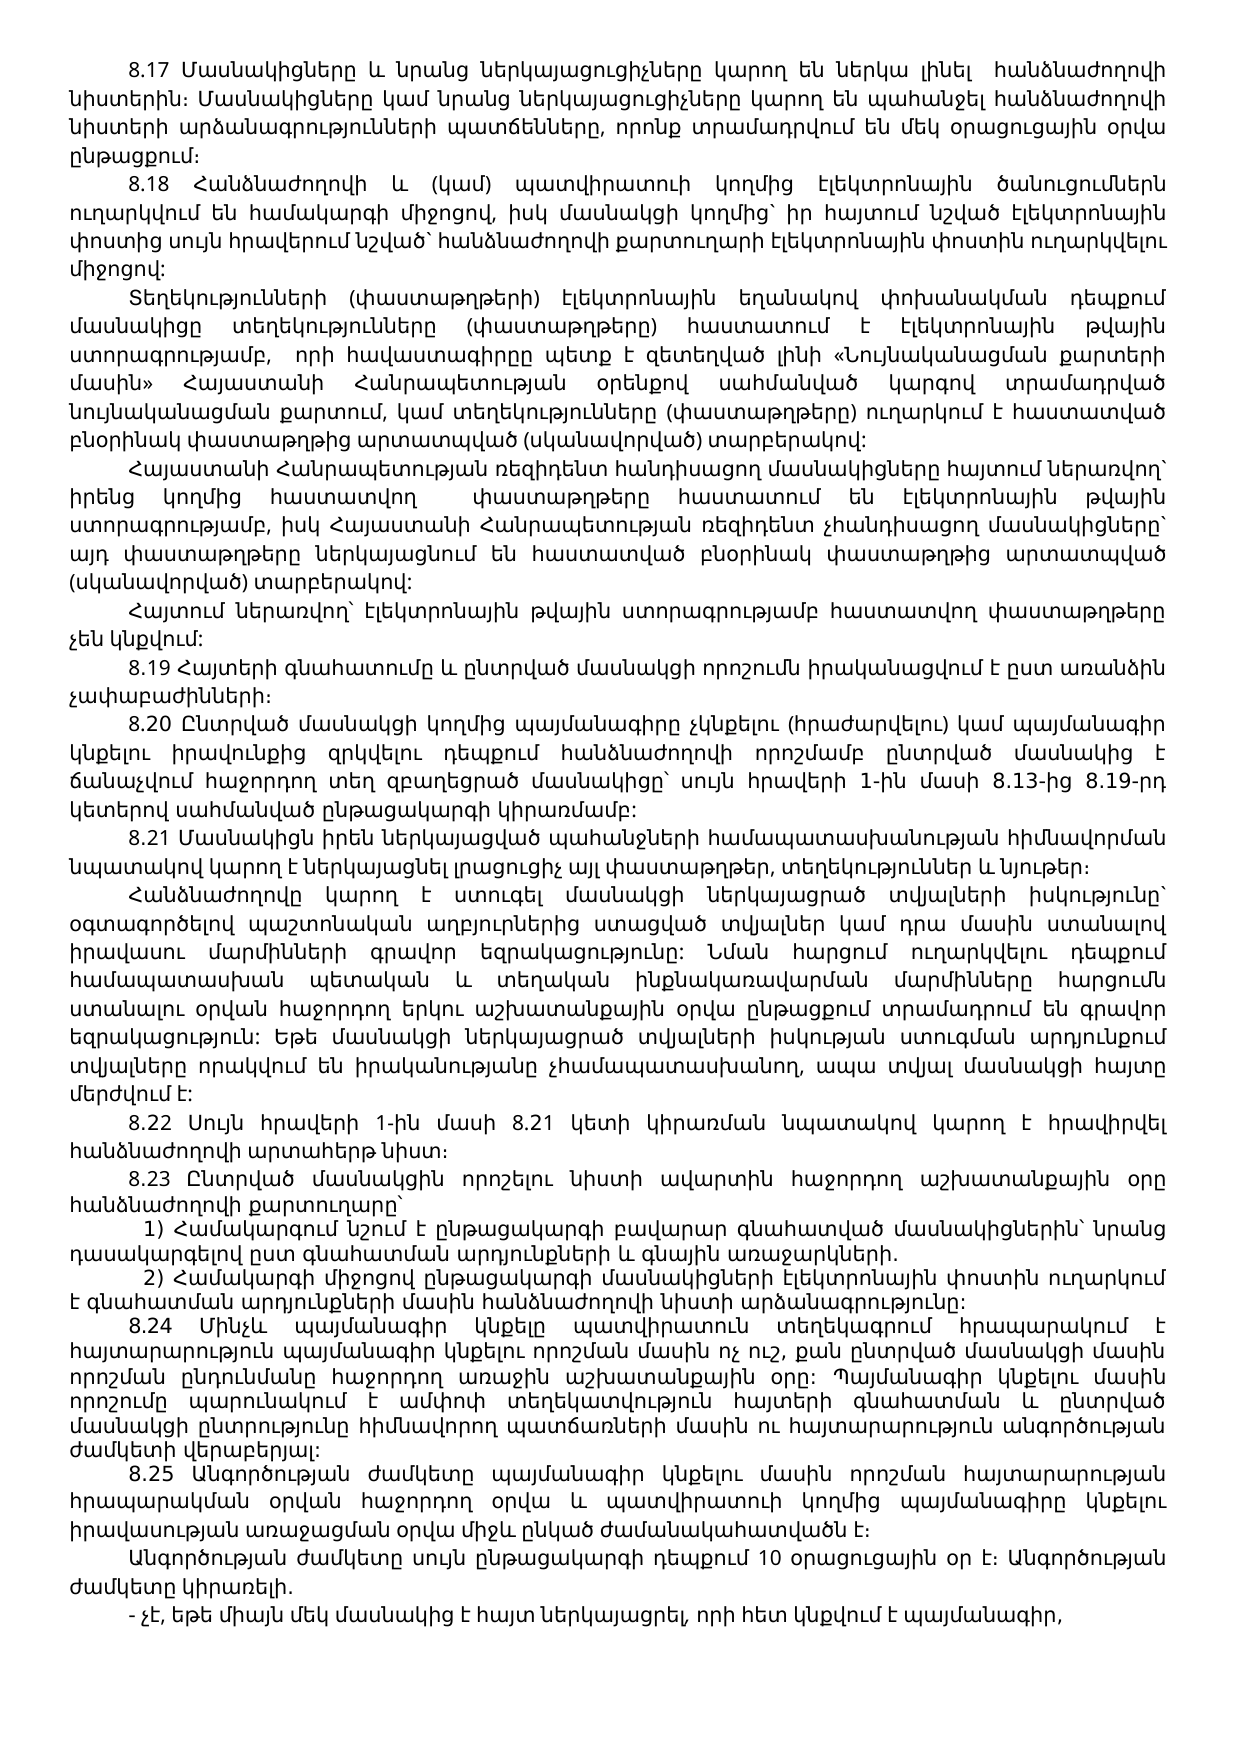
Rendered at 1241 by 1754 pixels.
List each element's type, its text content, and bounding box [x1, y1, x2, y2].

text - չէ, եթե միայն մեկ մասնակից է հայտ ներկայացրել, որի հետ կնքվում է պայմանագիր, [69, 1600, 1167, 1629]
text 8.20 Ընտրված մասնակցի կողմից պայմանագիրը չկնքելու (հրաժարվելու) կամ պայմանագիր կնքելու իրավունքից զրկվելու դեպքում հանձնաժողովի որոշմամբ ընտրված մասնակից է ճանաչվում հաջորդող տեղ զբաղեցրած մասնակիցը՝ սույն հրավերի 1-ին մասի 8.13-ից 8.19-րդ կետերով սահմանված ընթացակարգի կիրառմամբ: [69, 709, 1167, 823]
text 8.19 Հայտերի գնահատումը և ընտրված մասնակցի որոշումն իրականացվում է ըստ առանձին չափաբաժինների։ [69, 653, 1167, 709]
text 1) Համակարգում նշում է ընթացակարգի բավարար գնահատված մասնակիցներին՝ նրանց դասակարգելով ըստ գնահատման արդյունքների և գնային առաջարկների. [69, 1217, 1167, 1266]
text 8.22 Սույն հրավերի 1-ին մասի 8.21 կետի կիրառման նպատակով կարող է հրավիրվել հանձնաժողովի արտահերթ նիստ։ [69, 1108, 1167, 1164]
text 8.17 Մասնակիցները և նրանց ներկայացուցիչները կարող են ներկա լինել հանձնաժողովի նիստերին։ Մասնակիցները կամ նրանց ներկայացուցիչները կարող են պահանջել հանձնաժողովի նիստերի արձանագրությունների պատճենները, որոնք տրամադրվում են մեկ օրացուցային օրվա ընթացքում։ [69, 56, 1167, 169]
text Հանձնաժողովը կարող է ստուգել մասնակցի ներկայացրած տվյալների իսկությունը` օգտագործելով պաշտոնական աղբյուրներից ստացված տվյալներ կամ դրա մասին ստանալով իրավասու մարմինների գրավոր եզրակացությունը: Նման հարցում ուղարկվելու դեպքում համապատասխան պետական և տեղական ինքնակառավարման մարմինները հարցումն ստանալու օրվան հաջորդող երկու աշխատանքային օրվա ընթացքում տրամադրում են գրավոր եզրակացություն: Եթե մասնակցի ներկայացրած տվյալների իսկության ստուգման արդյունքում տվյալները որակվում են իրականությանը չհամապատասխանող, ապա տվյալ մասնակցի հայտը մերժվում է: [69, 880, 1167, 1108]
text 8.24 Մինչև պայմանագիր կնքելը պատվիրատուն տեղեկագրում հրապարակում է հայտարարություն պայմանագիր կնքելու որոշման մասին ոչ ուշ, քան ընտրված մասնակցի մասին որոշման ընդունմանը հաջորդող առաջին աշխատանքային օրը: Պայմանագիր կնքելու մասին որոշումը պարունակում է ամփոփ տեղեկատվություն հայտերի գնահատման և ընտրված մասնակցի ընտրությունը հիմնավորող պատճառների մասին ու հայտարարություն անգործության ժամկետի վերաբերյալ: [69, 1314, 1167, 1462]
text 2) Համակարգի միջոցով ընթացակարգի մասնակիցների էլեկտրոնային փոստին ուղարկում է գնահատման արդյունքների մասին հանձնաժողովի նիստի արձանագրությունը: [69, 1266, 1167, 1314]
text 8.25 Անգործության ժամկետը պայմանագիր կնքելու մասին որոշման հայտարարության հրապարակման օրվան հաջորդող օրվա և պատվիրատուի կողմից պայմանագիրը կնքելու իրավասության առաջացման օրվա միջև ընկած ժամանակահատվածն է։ [69, 1462, 1167, 1543]
text Հայտում ներառվող՝ էլեկտրոնային թվային ստորագրությամբ հաստատվող փաստաթղթերը չեն կնքվում: [69, 596, 1167, 653]
text 8.23 Ընտրված մասնակցին որոշելու նիստի ավարտին հաջորդող աշխատանքային օրը հանձնաժողովի քարտուղարը՝ [69, 1164, 1167, 1217]
text Անգործության ժամկետը սույն ընթացակարգի դեպքում 10 օրացուցային օր է։ Անգործության ժամկետը կիրառելի. [69, 1543, 1167, 1600]
text 8.21 Մասնակիցն իրեն ներկայացված պահանջների համապատասխանության հիմնավորման նպատակով կարող է ներկայացնել լրացուցիչ այլ փաստաթղթեր, տեղեկություններ և նյութեր։ [69, 823, 1167, 880]
text Հայաստանի Հանրապետության ռեզիդենտ հանդիսացող մասնակիցները հայտում ներառվող` իրենց կողմից հաստատվող փաստաթղթերը հաստատում են էլեկտրոնային թվային ստորագրությամբ, իսկ Հայաստանի Հանրապետության ռեզիդենտ չհանդիսացող մասնակիցները` այդ փաստաթղթերը ներկայացնում են հաստատված բնօրինակ փաստաթղթից արտատպված (սկանավորված) տարբերակով: [69, 454, 1167, 596]
text 8.18 Հանձնաժողովի և (կամ) պատվիրատուի կողմից էլեկտրոնային ծանուցումներն ուղարկվում են համակարգի միջոցով, իսկ մասնակցի կողմից` իր հայտում նշված էլեկտրոնային փոստից սույն հրավերում նշված` հանձնաժողովի քարտուղարի էլեկտրոնային փոստին ուղարկվելու միջոցով: [69, 169, 1167, 283]
text Տեղեկությունների (փաստաթղթերի) էլեկտրոնային եղանակով փոխանակման դեպքում մասնակիցը տեղեկությունները (փաստաթղթերը) հաստատում է էլեկտրոնային թվային ստորագրությամբ, որի հավաստագիրըը պետք է զետեղված լինի «Նույնականացման քարտերի մասին» Հայաստանի Հանրապետության օրենքով սահմանված կարգով տրամադրված նույնականացման քարտում, կամ տեղեկությունները (փաստաթղթերը) ուղարկում է հաստատված բնօրինակ փաստաթղթից արտատպված (սկանավորված) տարբերակով: [69, 283, 1167, 454]
